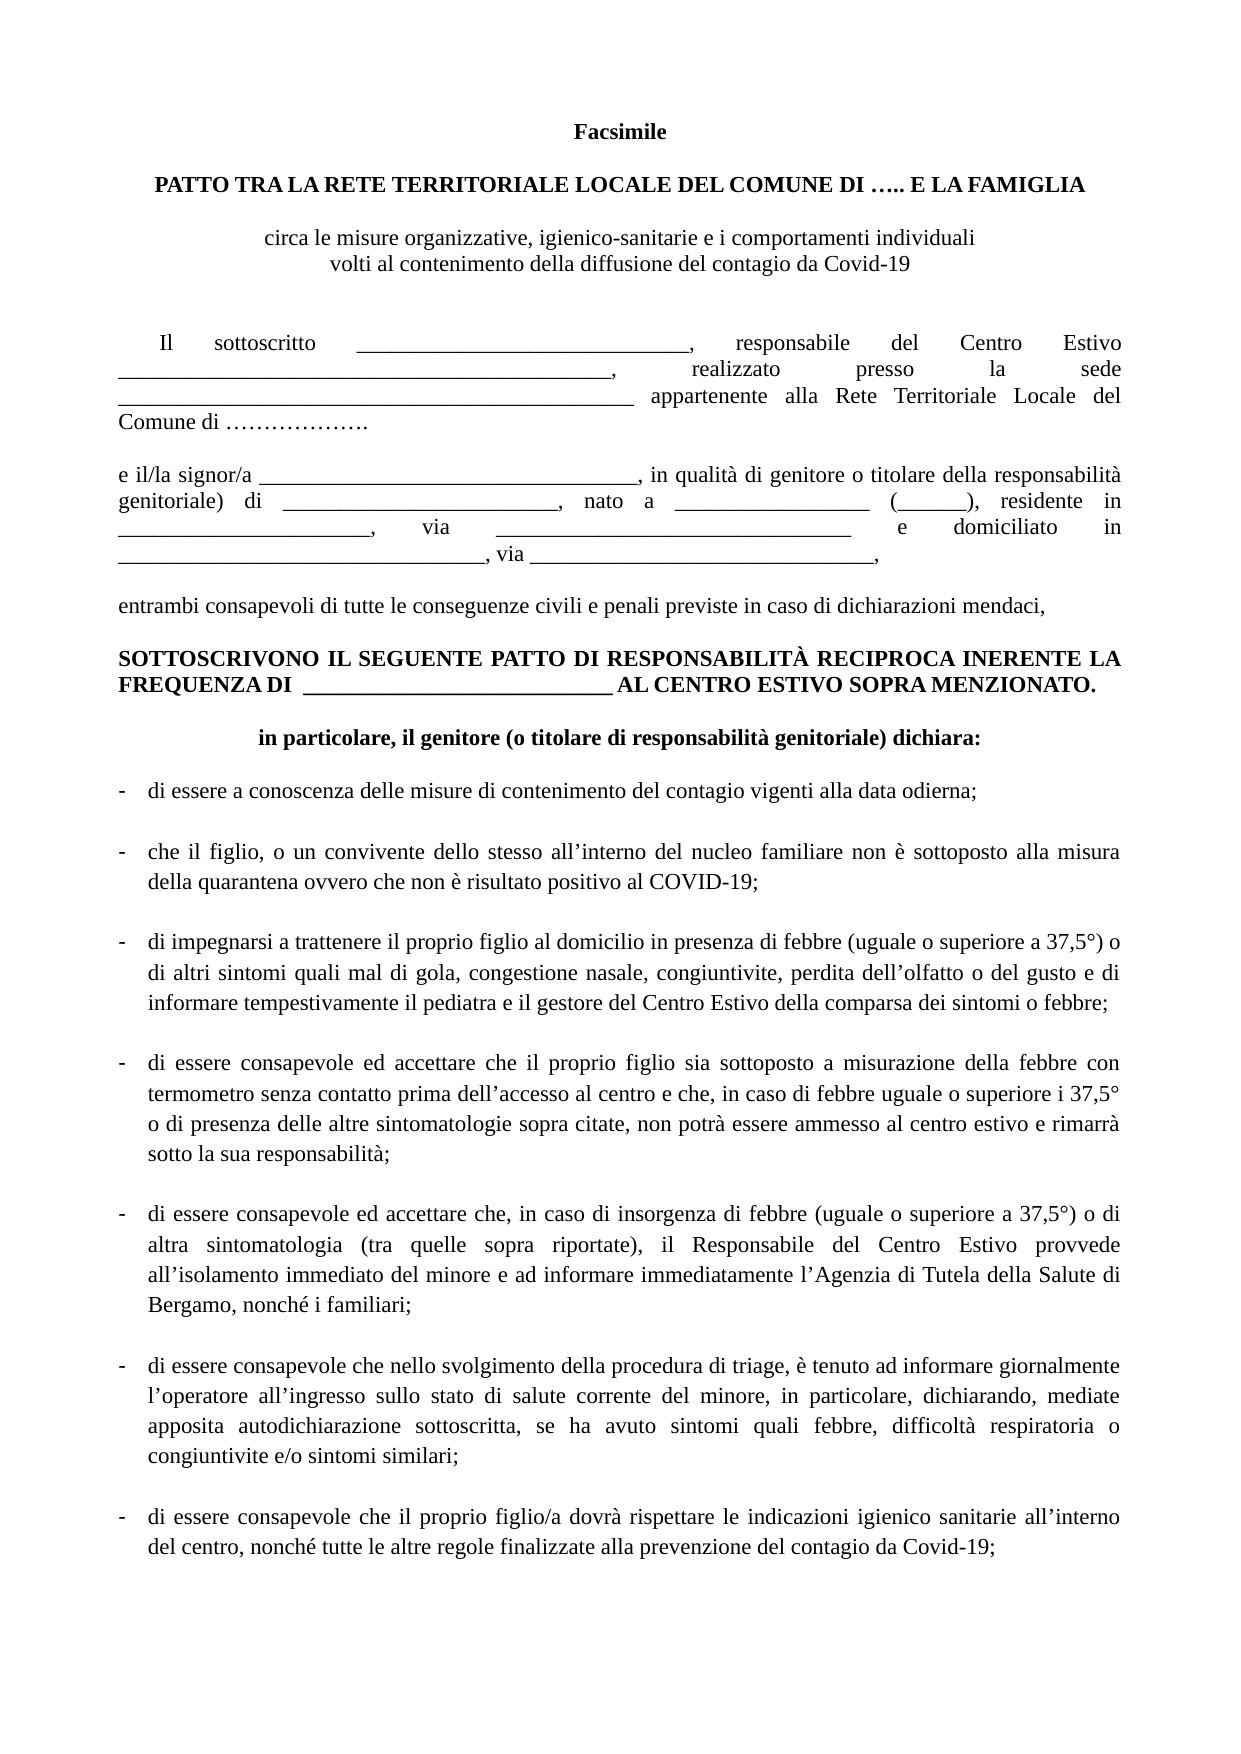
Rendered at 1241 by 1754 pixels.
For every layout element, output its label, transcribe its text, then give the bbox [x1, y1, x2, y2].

text Facsimile [118, 118, 1122, 144]
text PATTO TRA LA RETE TERRITORIALE LOCALE DEL COMUNE DI ….. E LA FAMIGLIA [118, 171, 1122, 197]
text Il sottoscritto _____________________________, responsabile del Centro Estivo ___________________________________________, realizzato presso la sede _____________________________________________ appartenente alla Rete Territoriale Locale del Comune di ………………. [118, 329, 1122, 434]
list di essere consapevole ed accettare che il proprio figlio sia sottoposto a misurazione della febbre con termometro senza contatto prima dell’accesso al centro e che, in caso di febbre uguale o superiore i 37,5° o di presenza delle altre sintomatologie sopra citate, non potrà essere ammesso al centro estivo e rimarrà sotto la sua responsabilità; [118, 1049, 1122, 1166]
text SOTTOSCRIVONO IL SEGUENTE PATTO DI RESPONSABILITÀ RECIPROCA INERENTE LA FREQUENZA DI ___________________________ AL CENTRO ESTIVO SOPRA MENZIONATO. [118, 645, 1122, 698]
list che il figlio, o un convivente dello stesso all’interno del nucleo familiare non è sottoposto alla misura della quarantena ovvero che non è risultato positivo al COVID-19; [118, 838, 1122, 894]
text e il/la signor/a _________________________________, in qualità di genitore o titolare della responsabilità genitoriale) di ________________________, nato a _________________ (______), residente in ______________________, via _______________________________ e domiciliato in ________________________________, via ______________________________, [118, 461, 1122, 566]
text entrambi consapevoli di tutte le conseguenze civili e penali previste in caso di dichiarazioni mendaci, [118, 592, 1122, 619]
list di essere consapevole ed accettare che, in caso di insorgenza di febbre (uguale o superiore a 37,5°) o di altra sintomatologia (tra quelle sopra riportate), il Responsabile del Centro Estivo provvede all’isolamento immediato del minore e ad informare immediatamente l’Agenzia di Tutela della Salute di Bergamo, nonché i familiari; [118, 1200, 1122, 1317]
text volti al contenimento della diffusione del contagio da Covid-19 [118, 250, 1122, 276]
text circa le misure organizzative, igienico-sanitarie e i comportamenti individuali [118, 223, 1122, 250]
list di essere consapevole che il proprio figlio/a dovrà rispettare le indicazioni igienico sanitarie all’interno del centro, nonché tutte le altre regole finalizzate alla prevenzione del contagio da Covid-19; [118, 1503, 1122, 1559]
list di essere consapevole che nello svolgimento della procedura di triage, è tenuto ad informare giornalmente l’operatore all’ingresso sullo stato di salute corrente del minore, in particolare, dichiarando, mediate apposita autodichiarazione sottoscritta, se ha avuto sintomi quali febbre, difficoltà respiratoria o congiuntivite e/o sintomi similari; [118, 1352, 1122, 1469]
text in particolare, il genitore (o titolare di responsabilità genitoriale) dichiara: [118, 724, 1122, 751]
list di impegnarsi a trattenere il proprio figlio al domicilio in presenza di febbre (uguale o superiore a 37,5°) o di altri sintomi quali mal di gola, congestione nasale, congiuntivite, perdita dell’olfatto o del gusto e di informare tempestivamente il pediatra e il gestore del Centro Estivo della comparsa dei sintomi o febbre; [118, 928, 1122, 1015]
list di essere a conoscenza delle misure di contenimento del contagio vigenti alla data odierna; [118, 777, 1122, 803]
